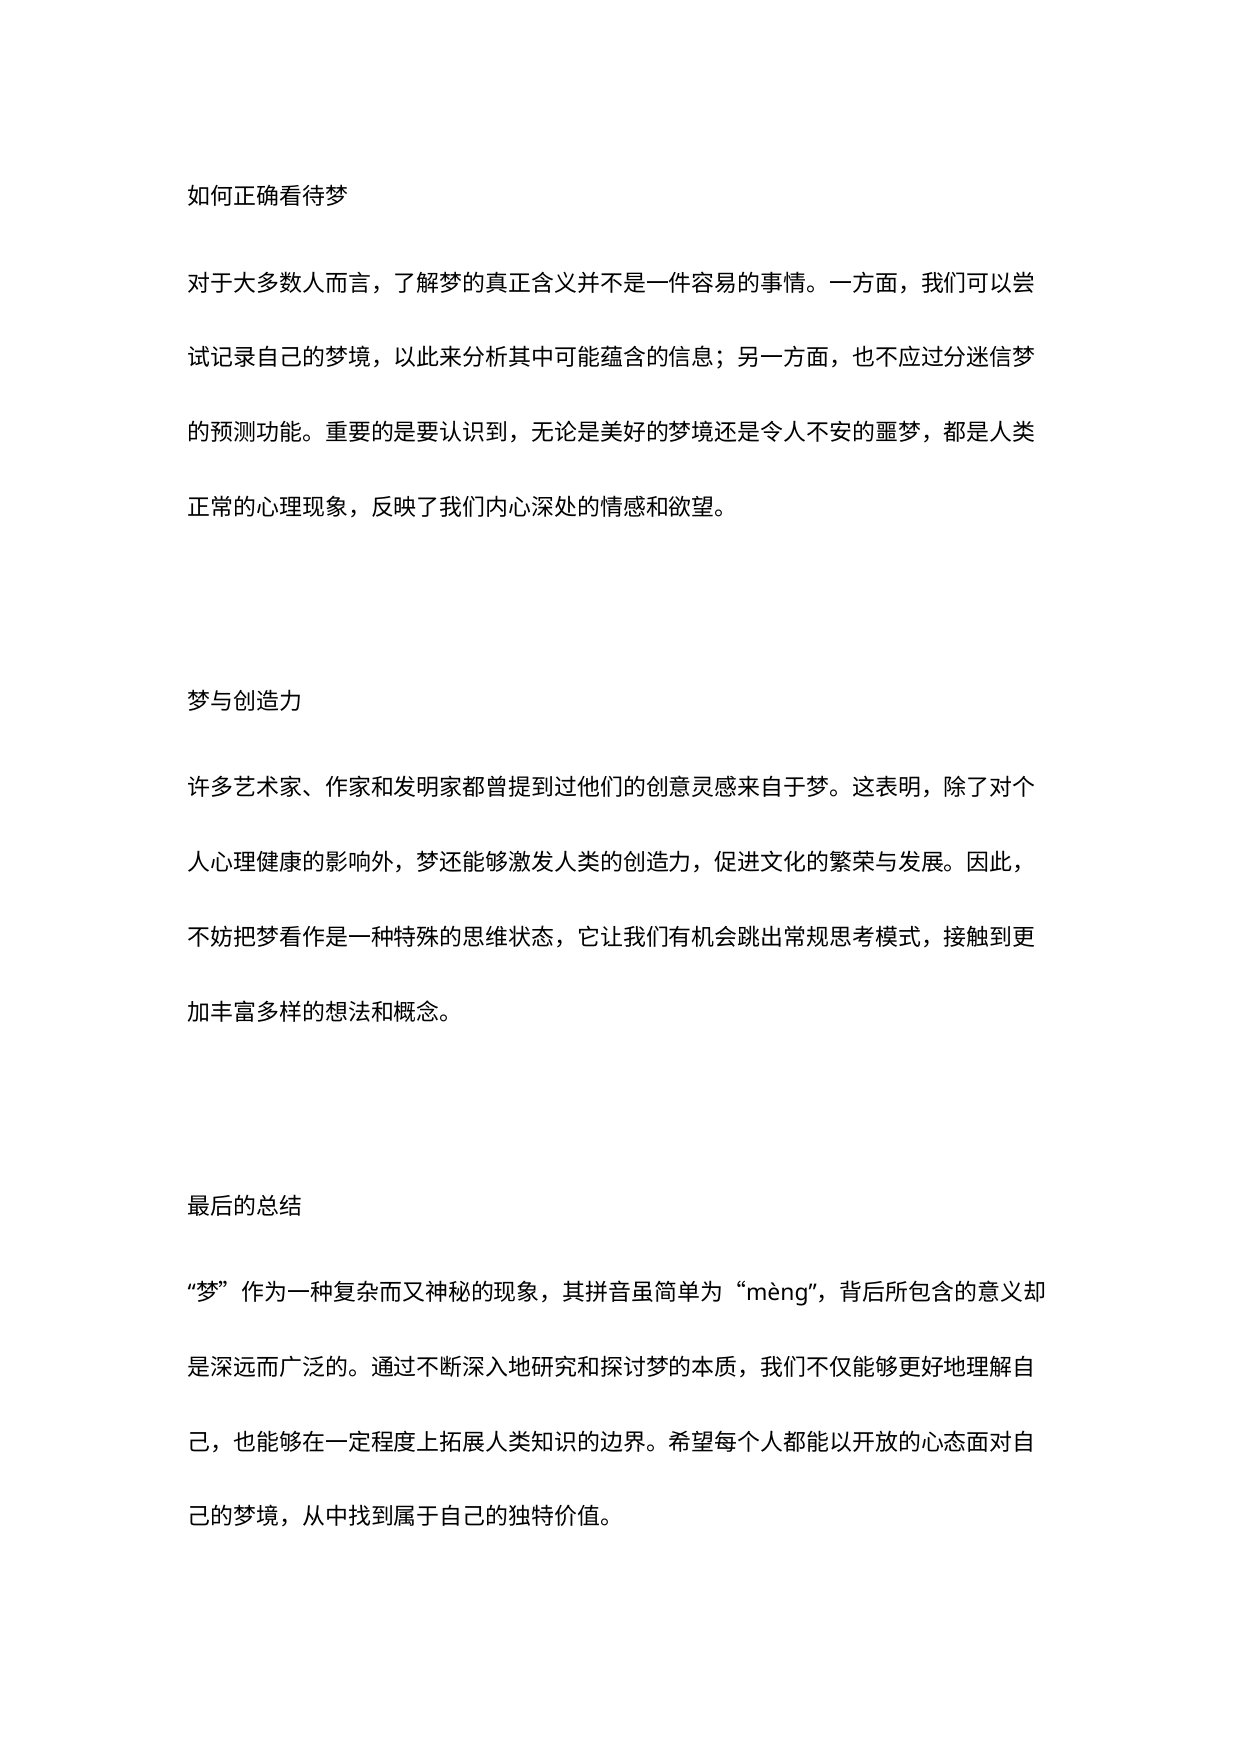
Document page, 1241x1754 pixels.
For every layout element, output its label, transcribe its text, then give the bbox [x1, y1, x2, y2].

text 许多艺术家、作家和发明家都曾提到过他们的创意灵感来自于梦。这表明，除了对个人心理健康的影响外，梦还能够激发人类的创造力，促进文化的繁荣与发展。因此，不妨把梦看作是一种特殊的思维状态，它让我们有机会跳出常规思考模式，接触到更加丰富多样的想法和概念。 [187, 753, 1053, 1042]
text 最后的总结 [187, 1172, 1053, 1237]
text 如何正确看待梦 [187, 162, 1053, 227]
text “梦”作为一种复杂而又神秘的现象，其拼音虽简单为“mèng”，背后所包含的意义却是深远而广泛的。通过不断深入地研究和探讨梦的本质，我们不仅能够更好地理解自己，也能够在一定程度上拓展人类知识的边界。希望每个人都能以开放的心态面对自己的梦境，从中找到属于自己的独特价值。 [187, 1258, 1053, 1547]
text 梦与创造力 [187, 667, 1053, 732]
text 对于大多数人而言，了解梦的真正含义并不是一件容易的事情。一方面，我们可以尝试记录自己的梦境，以此来分析其中可能蕴含的信息；另一方面，也不应过分迷信梦的预测功能。重要的是要认识到，无论是美好的梦境还是令人不安的噩梦，都是人类正常的心理现象，反映了我们内心深处的情感和欲望。 [187, 248, 1053, 538]
